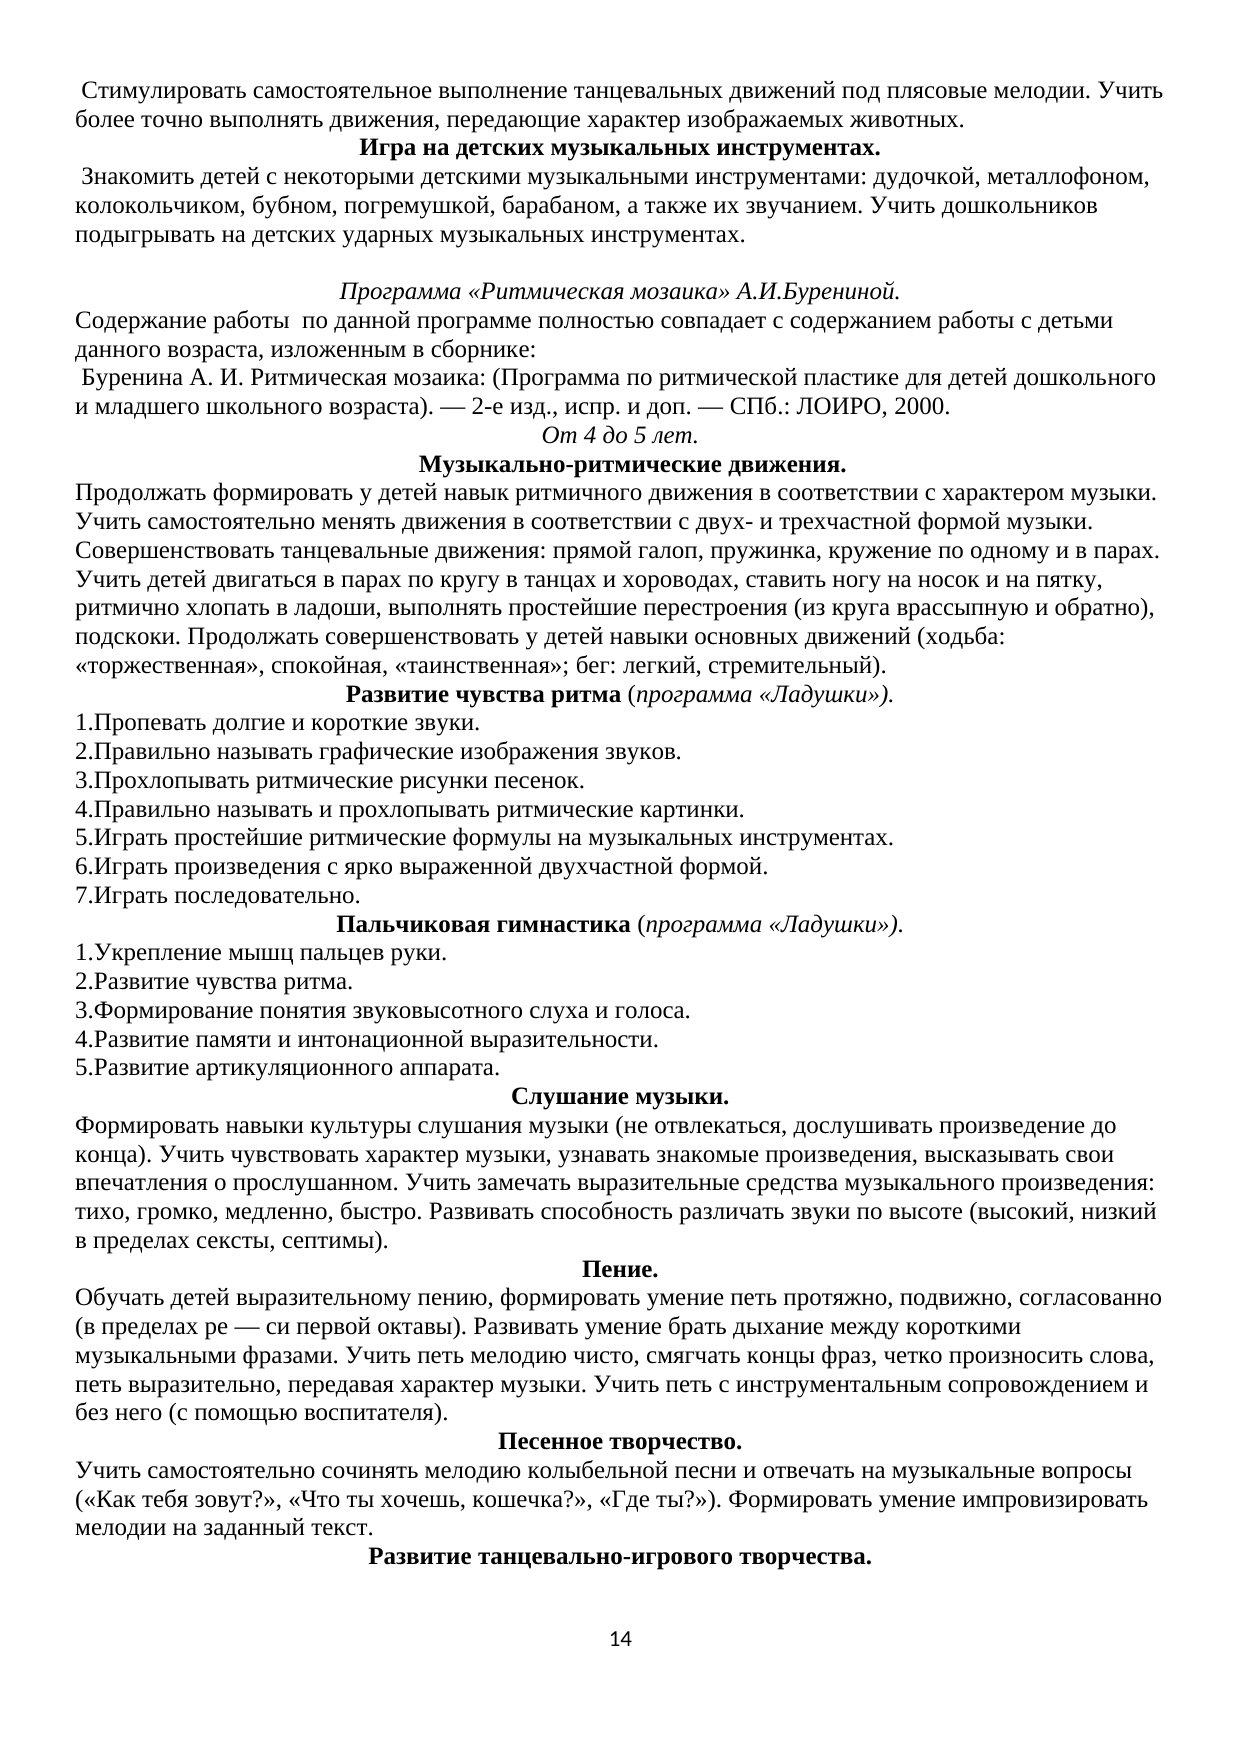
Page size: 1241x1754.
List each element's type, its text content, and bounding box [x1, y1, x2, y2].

text Знакомить детей с некоторыми детскими музыкальными инструментами: дудочкой, металлофоном, колокольчиком, бубном, погремушкой, барабаном, а также их звучанием. Учить дошкольников подыгрывать на детских ударных музыкальных инструментах. [75, 161, 1165, 247]
text Развитие чувства ритма (программа «Ладушки»). [75, 679, 1165, 707]
text Обучать детей выразительному пению, формировать умение петь протяжно, подвижно, согласованно (в пределах ре — си первой октавы). Развивать умение брать дыхание между короткими музыкальными фразами. Учить петь мелодию чисто, смягчать концы фраз, четко произносить слова, петь выразительно, передавая характер музыки. Учить петь с инструментальным сопровождением и без него (с помощью воспитателя). [75, 1282, 1165, 1426]
text 5.Играть простейшие ритмические формулы на музыкальных инструментах. [75, 822, 1165, 851]
text Содержание работы по данной программе полностью совпадает с содержанием работы с детьми данного возраста, изложенным в сборнике: [75, 305, 1165, 362]
text 3.Прохлопывать ритмические рисунки песенок. [75, 765, 1165, 794]
text Продолжать формировать у детей навык ритмичного движения в соответствии с характером музыки. Учить самостоятельно менять движения в соответствии с двух- и трехчастной формой музыки. Совершенствовать танцевальные движения: прямой галоп, пружинка, кружение по одному и в парах. Учить детей двигаться в парах по кругу в танцах и хороводах, ставить ногу на носок и на пятку, ритмично хлопать в ладоши, выполнять простейшие перестроения (из круга врассыпную и обратно), подскоки. Продолжать совершенствовать у детей навыки основных движений (ходьба: «торжественная», спокойная, «таинственная»; бег: легкий, стремительный). [75, 477, 1165, 679]
text От 4 до 5 лет. [75, 420, 1165, 449]
text Стимулировать самостоятельное выполнение танцевальных движений под плясовые мелодии. Учить более точно выполнять движения, передающие характер изображаемых животных. [75, 75, 1165, 132]
text Игра на детских музыкальных инструментах. [75, 132, 1165, 161]
text Пение. [75, 1254, 1165, 1282]
text 2.Развитие чувства ритма. [75, 966, 1165, 995]
text Буренина А. И. Ритмическая мозаика: (Программа по ритмической пластике для детей дошкольного и младшего школьного возраста). — 2-е изд., испр. и доп. — СПб.: ЛОИРО, 2000. [75, 362, 1165, 420]
text 4.Развитие памяти и интонационной выразительности. [75, 1024, 1165, 1052]
text Программа «Ритмическая мозаика» А.И.Бурениной. [75, 276, 1165, 305]
text 7.Играть последовательно. [75, 880, 1165, 909]
text Песенное творчество. [75, 1426, 1165, 1455]
text 2.Правильно называть графические изображения звуков. [75, 736, 1165, 765]
text Учить самостоятельно сочинять мелодию колыбельной песни и отвечать на музыкальные вопросы («Как тебя зовут?», «Что ты хочешь, кошечка?», «Где ты?»). Формировать умение импровизировать мелодии на заданный текст. [75, 1455, 1165, 1541]
text Развитие танцевально-игрового творчества. [75, 1541, 1165, 1570]
text Слушание музыки. [75, 1081, 1165, 1110]
text 1.Пропевать долгие и короткие звуки. [75, 707, 1165, 736]
text 1.Укрепление мышц пальцев руки. [75, 937, 1165, 966]
text Музыкально-ритмические движения. [75, 449, 1165, 477]
text 4.Правильно называть и прохлопывать ритмические картинки. [75, 794, 1165, 822]
text 5.Развитие артикуляционного аппарата. [75, 1052, 1165, 1081]
text 3.Формирование понятия звуковысотного слуха и голоса. [75, 995, 1165, 1024]
text Пальчиковая гимнастика (программа «Ладушки»). [75, 909, 1165, 937]
text Формировать навыки культуры слушания музыки (не отвлекаться, дослушивать произведение до конца). Учить чувствовать характер музыки, узнавать знакомые произведения, высказывать свои впечатления о прослушанном. Учить замечать выразительные средства музыкального произведения: тихо, громко, медленно, быстро. Развивать способность различать звуки по высоте (высокий, низкий в пределах сексты, септимы). [75, 1110, 1165, 1254]
text 6.Играть произведения с ярко выраженной двухчастной формой. [75, 851, 1165, 880]
